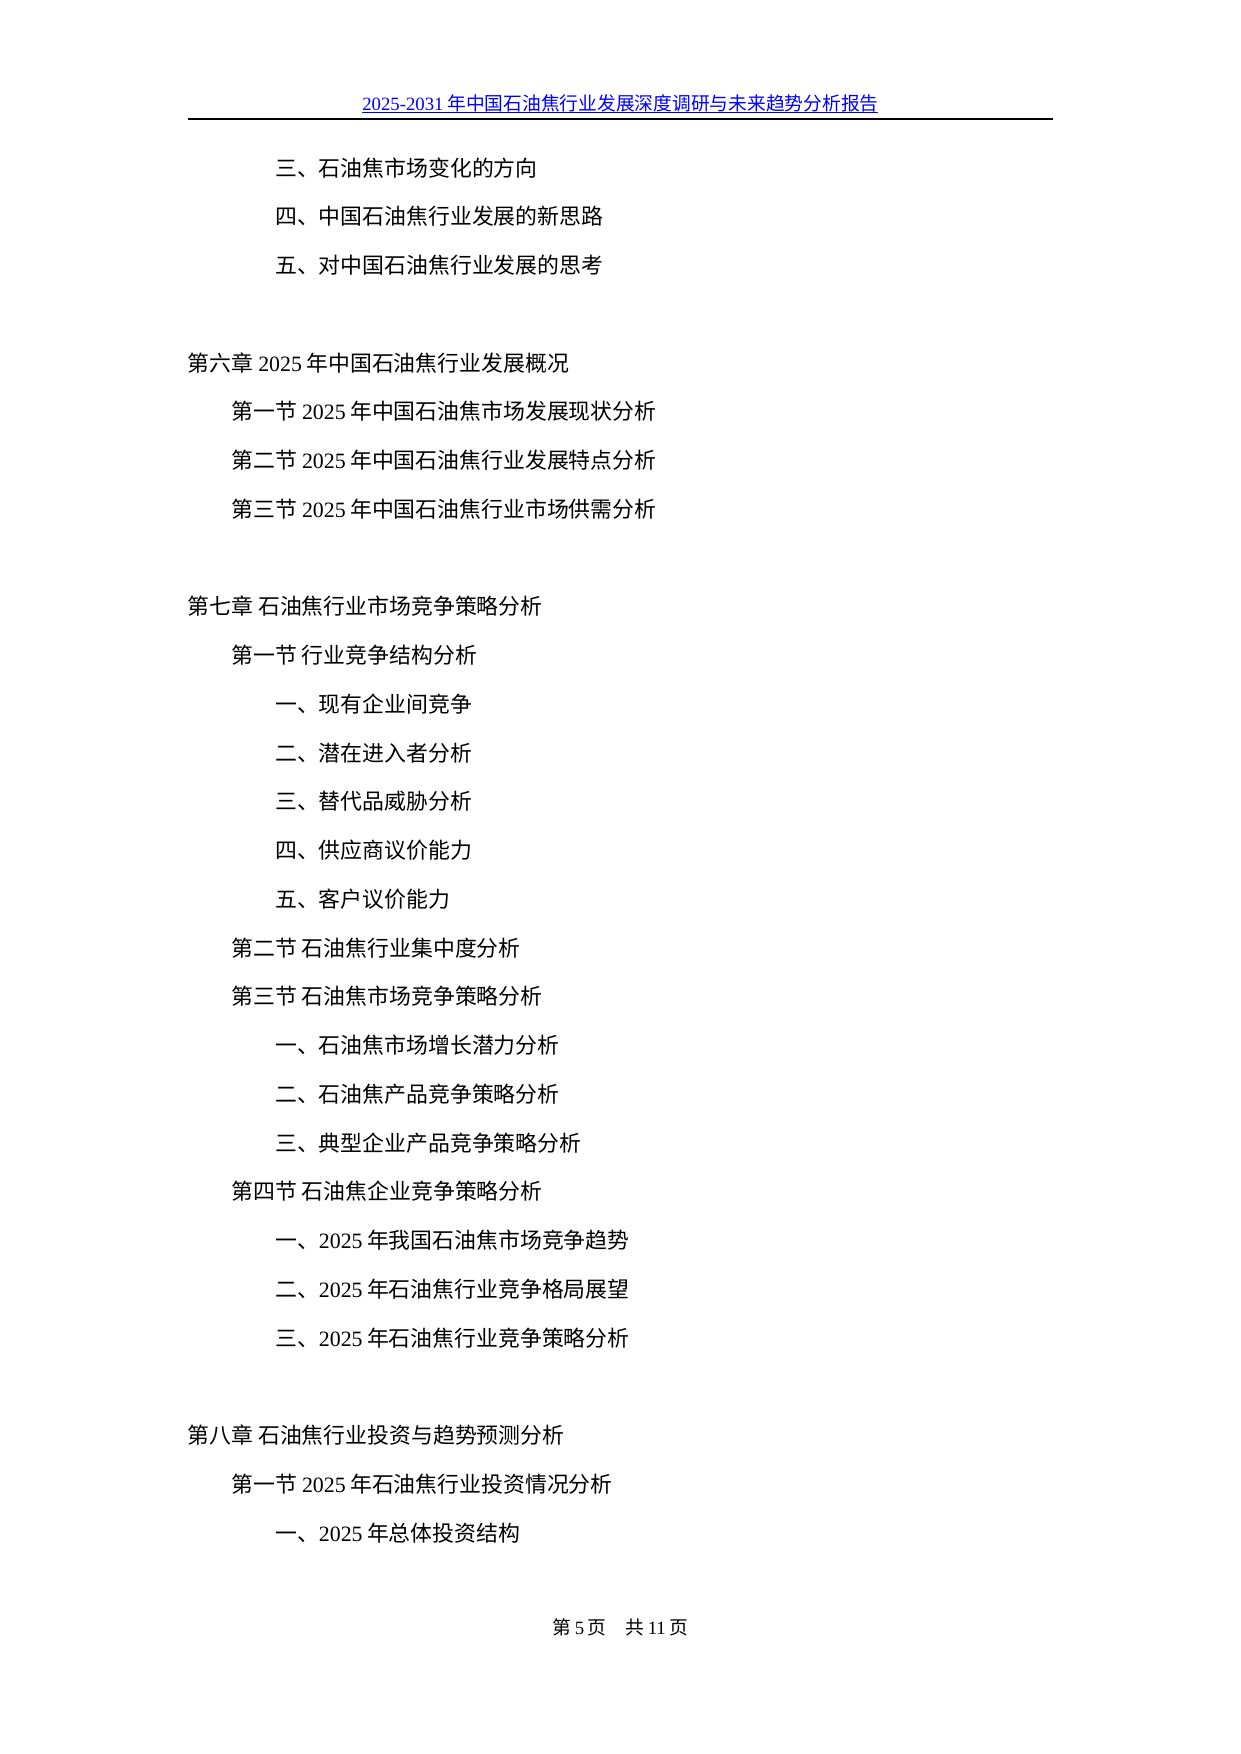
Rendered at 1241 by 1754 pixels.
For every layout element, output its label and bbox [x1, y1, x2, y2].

text [187, 150, 1053, 1548]
